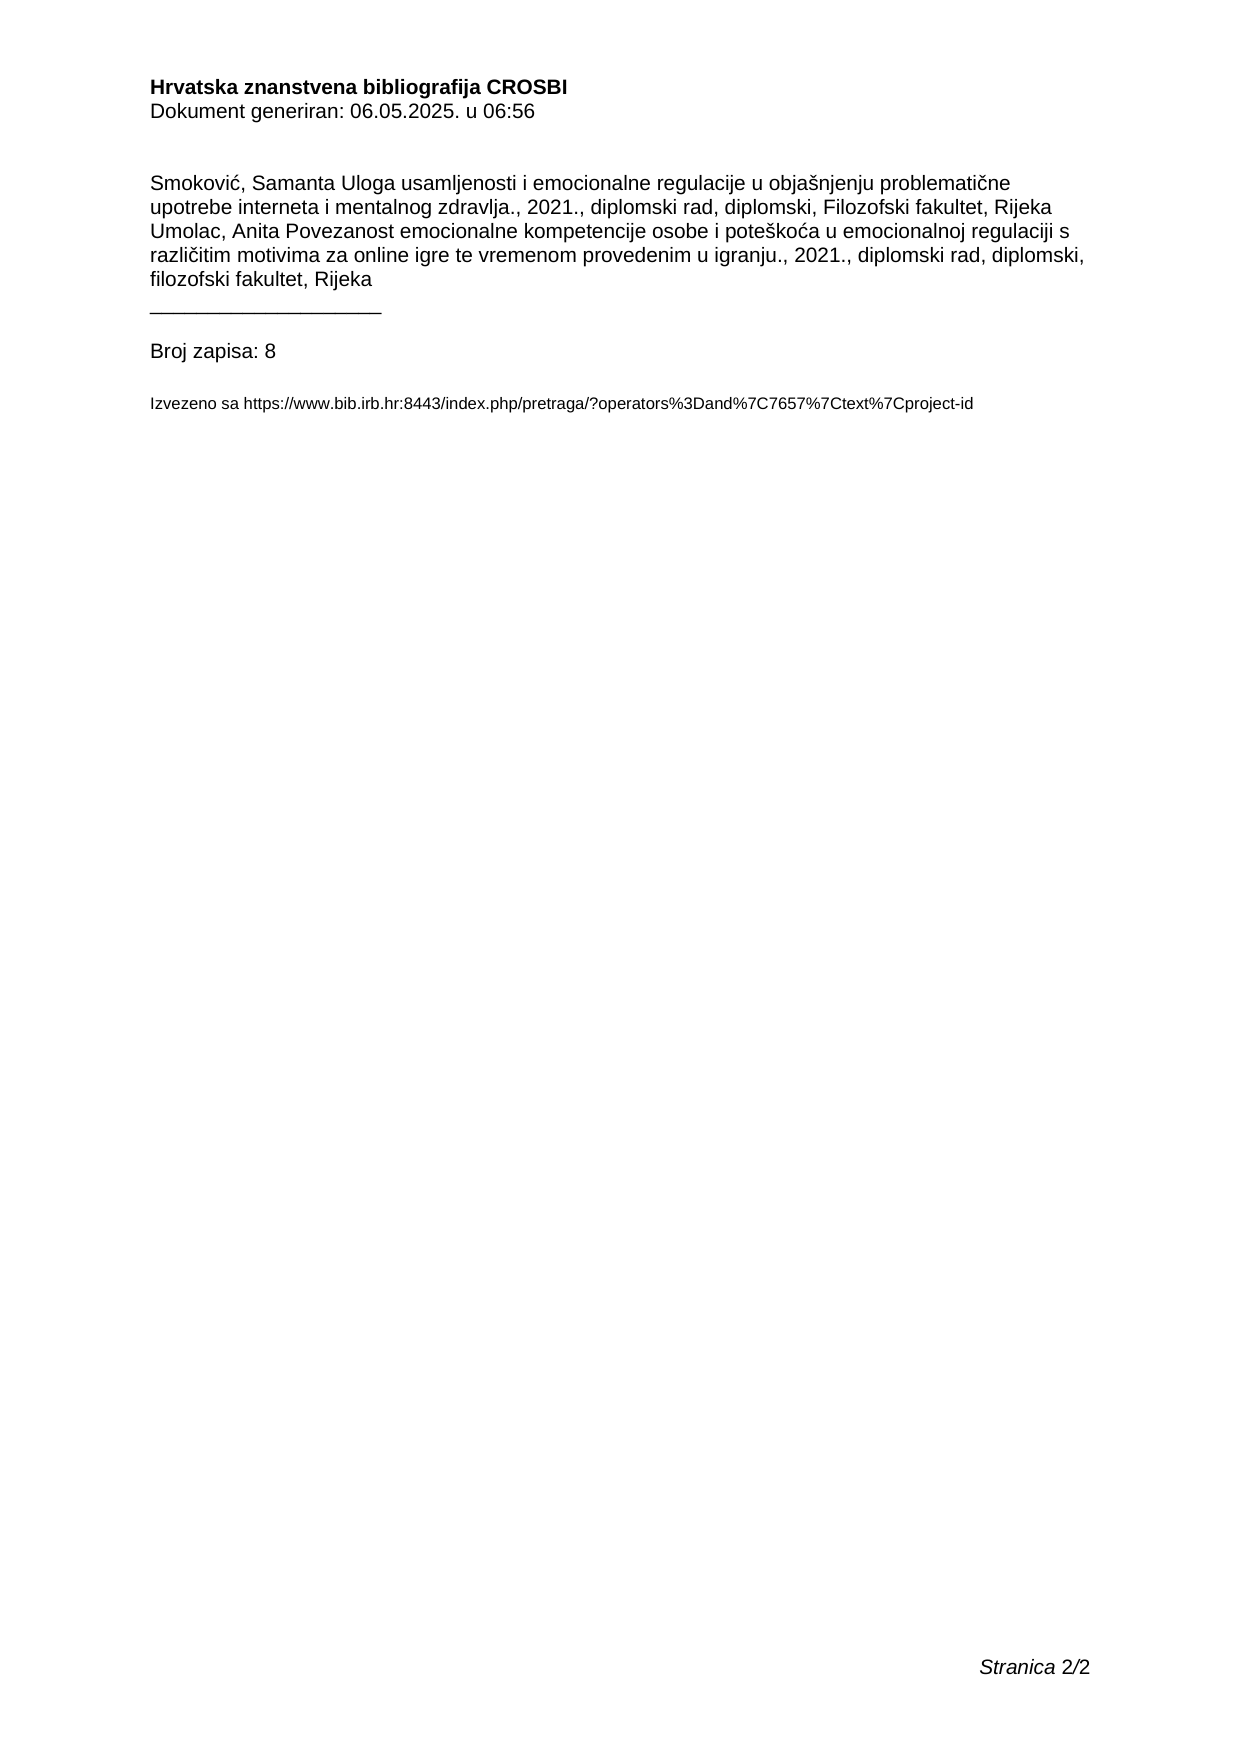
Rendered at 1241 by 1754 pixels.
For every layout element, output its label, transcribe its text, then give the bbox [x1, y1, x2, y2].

text ____________________ [150, 291, 1090, 315]
text Smoković, Samanta [150, 171, 1090, 219]
text Izvezeno sa https://www.bib.irb.hr:8443/index.php/pretraga/?operators%3Dand%7C7657%7Ctext%7Cproject-id [150, 394, 1090, 413]
text Umolac, Anita [150, 219, 1090, 291]
text Broj zapisa: 8 [150, 339, 1090, 363]
